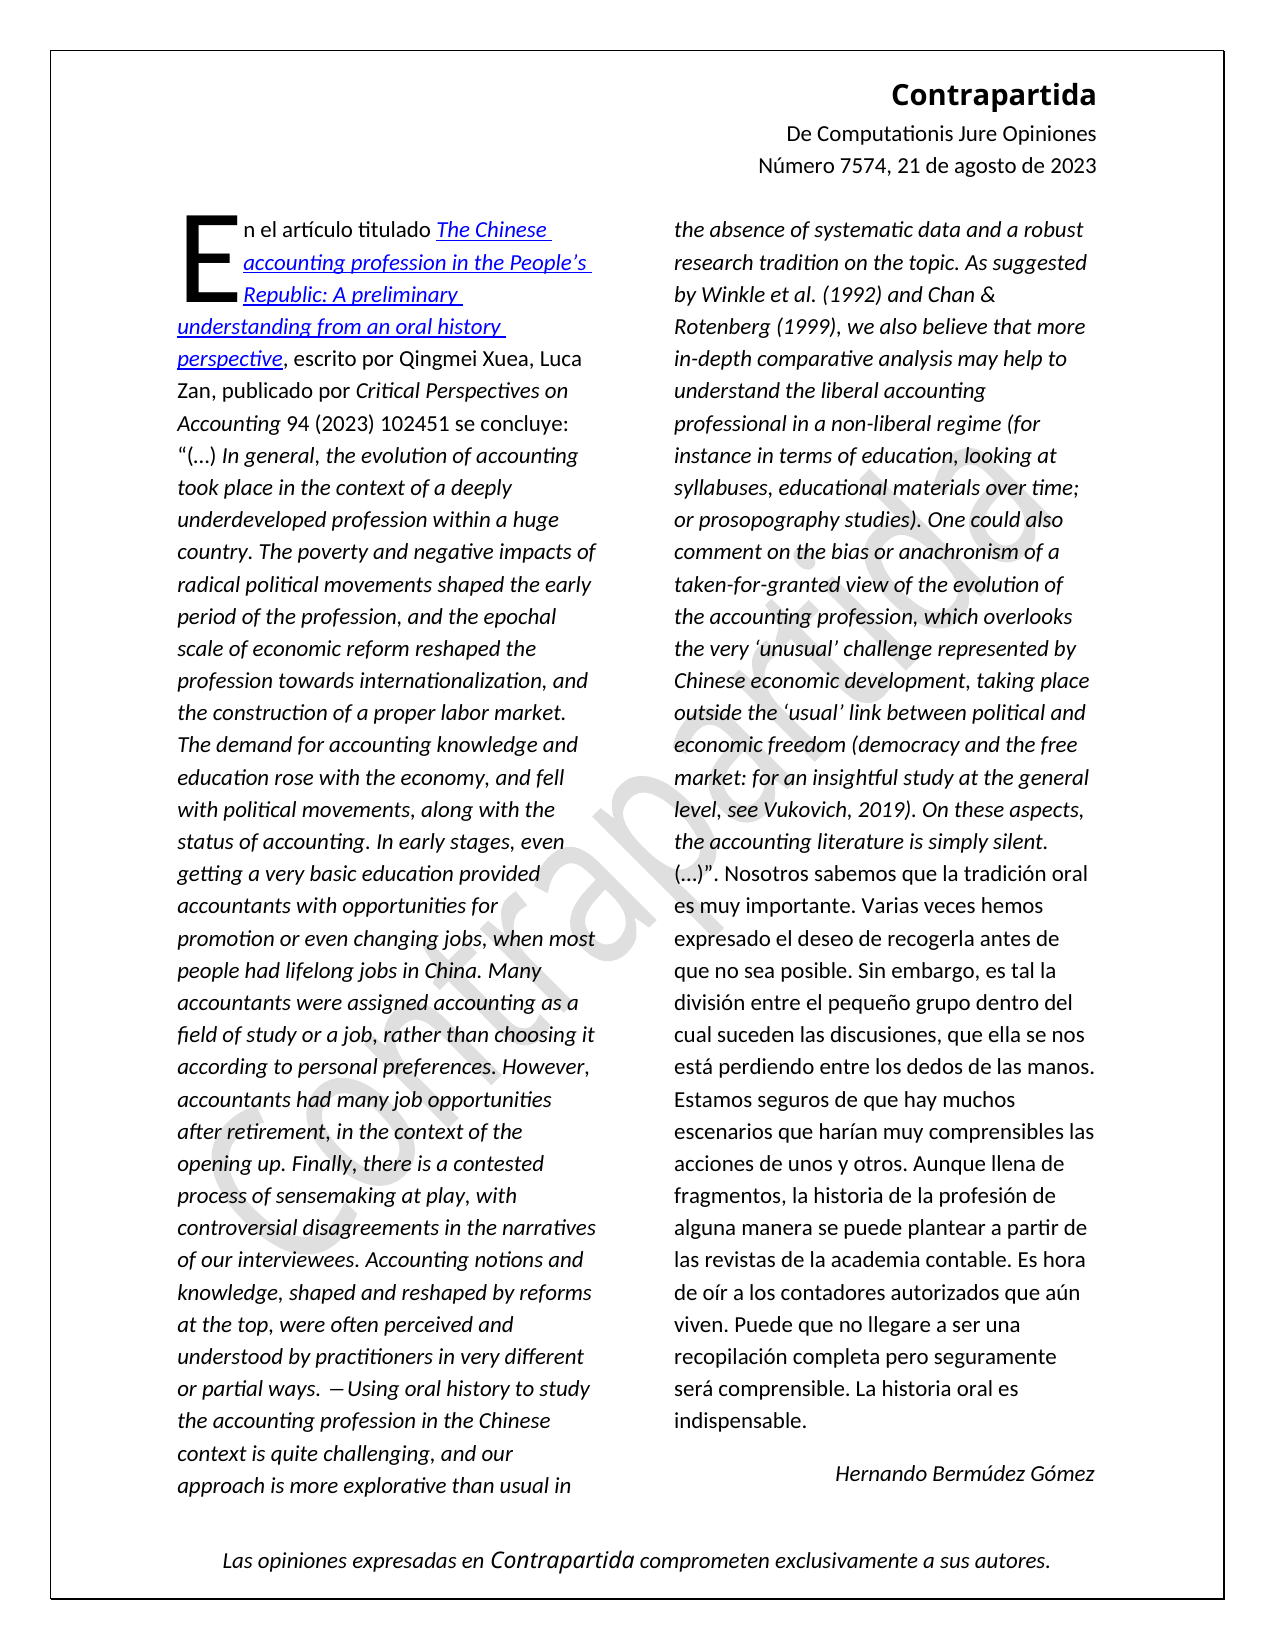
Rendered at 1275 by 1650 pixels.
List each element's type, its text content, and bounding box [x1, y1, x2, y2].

text n el artículo titulado The Chinese accounting profession in the People’s Republic: A preliminary understanding from an oral history perspective, escrito por Qingmei Xuea, Luca Zan, publicado por Critical Perspectives on Accounting 94 (2023) 102451 se concluye: “(…) In general, the evolution of accounting took place in the context of a deeply underdeveloped profession within a huge country. The poverty and negative impacts of radical political movements shaped the early period of the profession, and the epochal scale of economic reform reshaped the profession towards internationalization, and the construction of a proper labor market. The demand for accounting knowledge and education rose with the economy, and fell with political movements, along with the status of accounting. In early stages, even getting a very basic education provided accountants with opportunities for promotion or even changing jobs, when most people had lifelong jobs in China. Many accountants were assigned accounting as a field of study or a job, rather than choosing it according to personal preferences. However, accountants had many job opportunities after retirement, in the context of the opening up. Finally, there is a contested process of sensemaking at play, with controversial disagreements in the narratives of our interviewees. Accounting notions and knowledge, shaped and reshaped by reforms at the top, were often perceived and understood by practitioners in very different or partial ways. ―Using oral history to study the accounting profession in the Chinese context is quite challenging, and our approach is more explorative than usual in the absence of systematic data and a robust research tradition on the topic. As suggested by Winkle et al. (1992) and Chan & Rotenberg (1999), we also believe that more in-depth comparative analysis may help to understand the liberal accounting professional in a non-liberal regime (for instance in terms of education, looking at syllabuses, educational materials over time; or prosopography studies). One could also comment on the bias or anachronism of a taken-for-granted view of the evolution of the accounting profession, which overlooks the very ‘unusual’ challenge represented by Chinese economic development, taking place outside the ‘usual’ link between political and economic freedom (democracy and the free market: for an insightful study at the general level, see Vukovich, 2019). On these aspects, the accounting literature is simply silent. (…)”. Nosotros sabemos que la tradición oral es muy importante. Varias veces hemos expresado el deseo de recogerla antes de que no sea posible. Sin embargo, es tal la división entre el pequeño grupo dentro del cual suceden las discusiones, que ella se nos está perdiendo entre los dedos de las manos. Estamos seguros de que hay muchos escenarios que harían muy comprensibles las acciones de unos y otros. Aunque llena de fragmentos, la historia de la profesión de alguna manera se puede plantear a partir de las revistas de la academia contable. Es hora de oír a los contadores autorizados que aún viven. Puede que no llegare a ser una recopilación completa pero seguramente será comprensible. La historia oral es indispensable. [177, 216, 600, 1499]
text n el artículo titulado The Chinese accounting profession in the People’s Republic: A preliminary understanding from an oral history perspective, escrito por Qingmei Xuea, Luca Zan, publicado por Critical Perspectives on Accounting 94 (2023) 102451 se concluye: “(…) In general, the evolution of accounting took place in the context of a deeply underdeveloped profession within a huge country. The poverty and negative impacts of radical political movements shaped the early period of the profession, and the epochal scale of economic reform reshaped the profession towards internationalization, and the construction of a proper labor market. The demand for accounting knowledge and education rose with the economy, and fell with political movements, along with the status of accounting. In early stages, even getting a very basic education provided accountants with opportunities for promotion or even changing jobs, when most people had lifelong jobs in China. Many accountants were assigned accounting as a field of study or a job, rather than choosing it according to personal preferences. However, accountants had many job opportunities after retirement, in the context of the opening up. Finally, there is a contested process of sensemaking at play, with controversial disagreements in the narratives of our interviewees. Accounting notions and knowledge, shaped and reshaped by reforms at the top, were often perceived and understood by practitioners in very different or partial ways. ―Using oral history to study the accounting profession in the Chinese context is quite challenging, and our approach is more explorative than usual in the absence of systematic data and a robust research tradition on the topic. As suggested by Winkle et al. (1992) and Chan & Rotenberg (1999), we also believe that more in-depth comparative analysis may help to understand the liberal accounting professional in a non-liberal regime (for instance in terms of education, looking at syllabuses, educational materials over time; or prosopography studies). One could also comment on the bias or anachronism of a taken-for-granted view of the evolution of the accounting profession, which overlooks the very ‘unusual’ challenge represented by Chinese economic development, taking place outside the ‘usual’ link between political and economic freedom (democracy and the free market: for an insightful study at the general level, see Vukovich, 2019). On these aspects, the accounting literature is simply silent. (…)”. Nosotros sabemos que la tradición oral es muy importante. Varias veces hemos expresado el deseo de recogerla antes de que no sea posible. Sin embargo, es tal la división entre el pequeño grupo dentro del cual suceden las discusiones, que ella se nos está perdiendo entre los dedos de las manos. Estamos seguros de que hay muchos escenarios que harían muy comprensibles las acciones de unos y otros. Aunque llena de fragmentos, la historia de la profesión de alguna manera se puede plantear a partir de las revistas de la academia contable. Es hora de oír a los contadores autorizados que aún viven. Puede que no llegare a ser una recopilación completa pero seguramente será comprensible. La historia oral es indispensable. [674, 216, 1097, 1434]
text Hernando Bermúdez Gómez [674, 1459, 1097, 1488]
